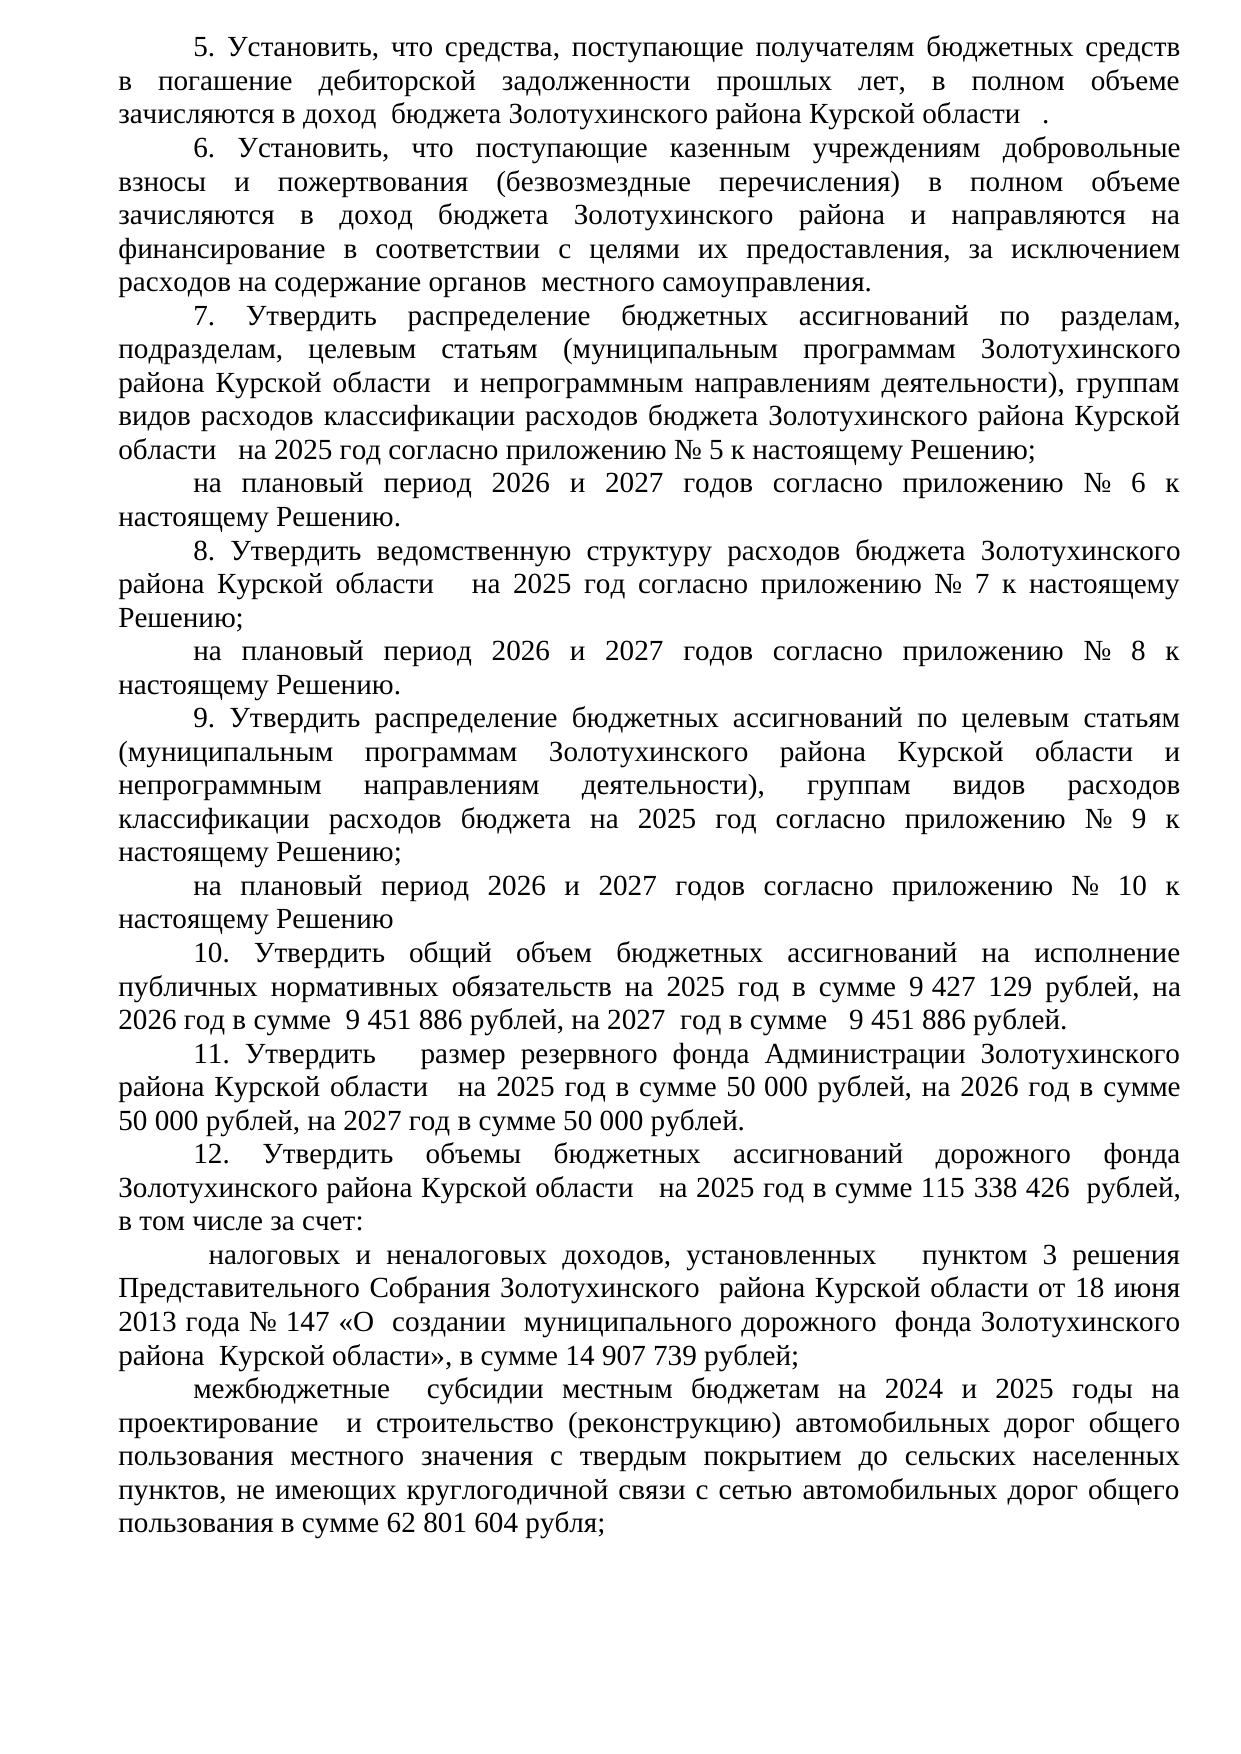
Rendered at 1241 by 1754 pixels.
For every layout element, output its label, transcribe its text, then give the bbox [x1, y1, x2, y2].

text 9. Утвердить распределение бюджетных ассигнований по целевым статьям (муниципальным программам Золотухинского района Курской области и непрограммным направлениям деятельности), группам видов расходов классификации расходов бюджета на 2025 год согласно приложению № 9 к настоящему Решению; [118, 700, 1181, 868]
text 7. Утвердить распределение бюджетных ассигнований по разделам, подразделам, целевым статьям (муниципальным программам Золотухинского района Курской области и непрограммным направлениям деятельности), группам видов расходов классификации расходов бюджета Золотухинского района Курской области на 2025 год согласно приложению № 5 к настоящему Решению; [118, 298, 1181, 466]
text 10. Утвердить общий объем бюджетных ассигнований на исполнение публичных нормативных обязательств на 2025 год в сумме 9 427 129 рублей, на 2026 год в сумме 9 451 886 рублей, на 2027 год в сумме 9 451 886 рублей. [118, 935, 1181, 1036]
text 11. Утвердить размер резервного фонда Администрации Золотухинского района Курской области на 2025 год в сумме 50 000 рублей, на 2026 год в сумме 50 000 рублей, на 2027 год в сумме 50 000 рублей. [118, 1036, 1181, 1136]
text на плановый период 2026 и 2027 годов согласно приложению № 10 к настоящему Решению [118, 868, 1181, 935]
text межбюджетные субсидии местным бюджетам на 2024 и 2025 годы на проектирование и строительство (реконструкцию) автомобильных дорог общего пользования местного значения с твердым покрытием до сельских населенных пунктов, не имеющих круглогодичной связи с сетью автомобильных дорог общего пользования в сумме 62 801 604 рубля; [118, 1371, 1181, 1539]
text 6. Установить, что поступающие казенным учреждениям добровольные взносы и пожертвования (безвозмездные перечисления) в полном объеме зачисляются в доход бюджета Золотухинского района и направляются на финансирование в соответствии с целями их предоставления, за исключением расходов на содержание органов местного самоуправления. [118, 130, 1181, 298]
text на плановый период 2026 и 2027 годов согласно приложению № 8 к настоящему Решению. [118, 633, 1181, 700]
text 8. Утвердить ведомственную структуру расходов бюджета Золотухинского района Курской области на 2025 год согласно приложению № 7 к настоящему Решению; [118, 533, 1181, 633]
text на плановый период 2026 и 2027 годов согласно приложению № 6 к настоящему Решению. [118, 466, 1181, 533]
text 5. Установить, что средства, поступающие получателям бюджетных средств в погашение дебиторской задолженности прошлых лет, в полном объеме зачисляются в доход бюджета Золотухинского района Курской области . [118, 29, 1181, 130]
text 12. Утвердить объемы бюджетных ассигнований дорожного фонда Золотухинского района Курской области на 2025 год в сумме 115 338 426 рублей, в том числе за счет: [118, 1136, 1181, 1237]
text налоговых и неналоговых доходов, установленных пунктом 3 решения Представительного Собрания Золотухинского района Курской области от 18 июня 2013 года № 147 «О создании муниципального дорожного фонда Золотухинского района Курской области», в сумме 14 907 739 рублей; [118, 1237, 1181, 1371]
